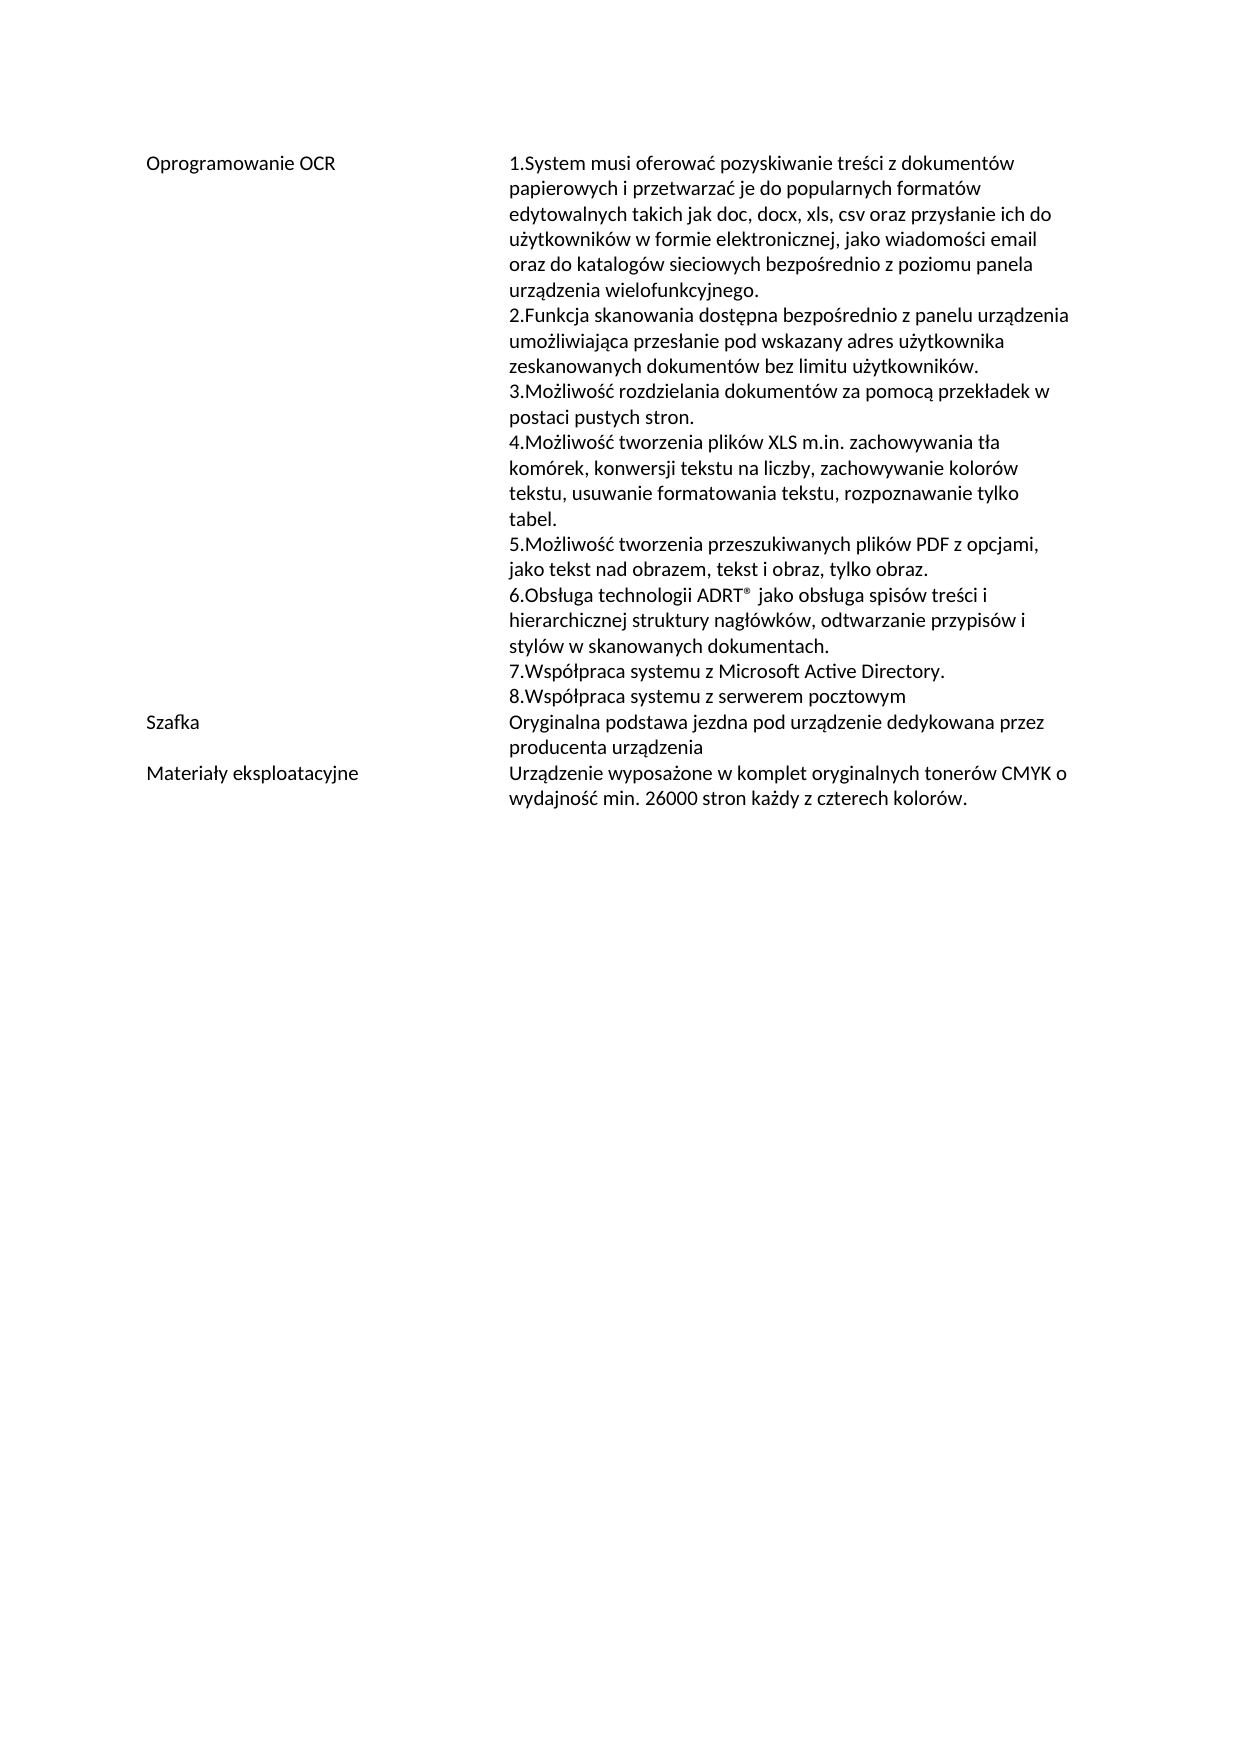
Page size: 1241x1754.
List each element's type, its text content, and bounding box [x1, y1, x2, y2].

table_cell Materiały eksploatacyjne [139, 760, 502, 845]
table_cell 1.System musi oferować pozyskiwanie treści z dokumentów papierowych i przetwarzać je do popularnych formatów edytowalnych takich jak doc, docx, xls, csv oraz przysłanie ich do użytkowników w formie elektronicznej, jako wiadomości email oraz do katalogów sieciowych bezpośrednio z poziomu panela urządzenia wielofunkcyjnego. 2.Funkcja skanowania dostępna bezpośrednio z panelu urządzenia umożliwiająca przesłanie pod wskazany adres użytkownika zeskanowanych dokumentów bez limitu użytkowników. 3.Możliwość rozdzielania dokumentów za pomocą przekładek w postaci pustych stron. 4.Możliwość tworzenia plików XLS m.in. zachowywania tła komórek, konwersji tekstu na liczby, zachowywanie kolorów tekstu, usuwanie formatowania tekstu, rozpoznawanie tylko tabel. 5.Możliwość tworzenia przeszukiwanych plików PDF z opcjami, jako tekst nad obrazem, tekst i obraz, tylko obraz. 6.Obsługa technologii ADRT® jako obsługa spisów treści i hierarchicznej struktury nagłówków, odtwarzanie przypisów i stylów w skanowanych dokumentach. 7.Współpraca systemu z Microsoft Active Directory. 8.Współpraca systemu z serwerem pocztowym [502, 150, 1079, 709]
table_cell Oprogramowanie OCR [139, 150, 502, 709]
table_cell Szafka [139, 709, 502, 760]
table_cell Urządzenie wyposażone w komplet oryginalnych tonerów CMYK o wydajność min. 26000 stron każdy z czterech kolorów. [502, 760, 1079, 845]
table_cell Oryginalna podstawa jezdna pod urządzenie dedykowana przez producenta urządzenia [502, 709, 1079, 760]
